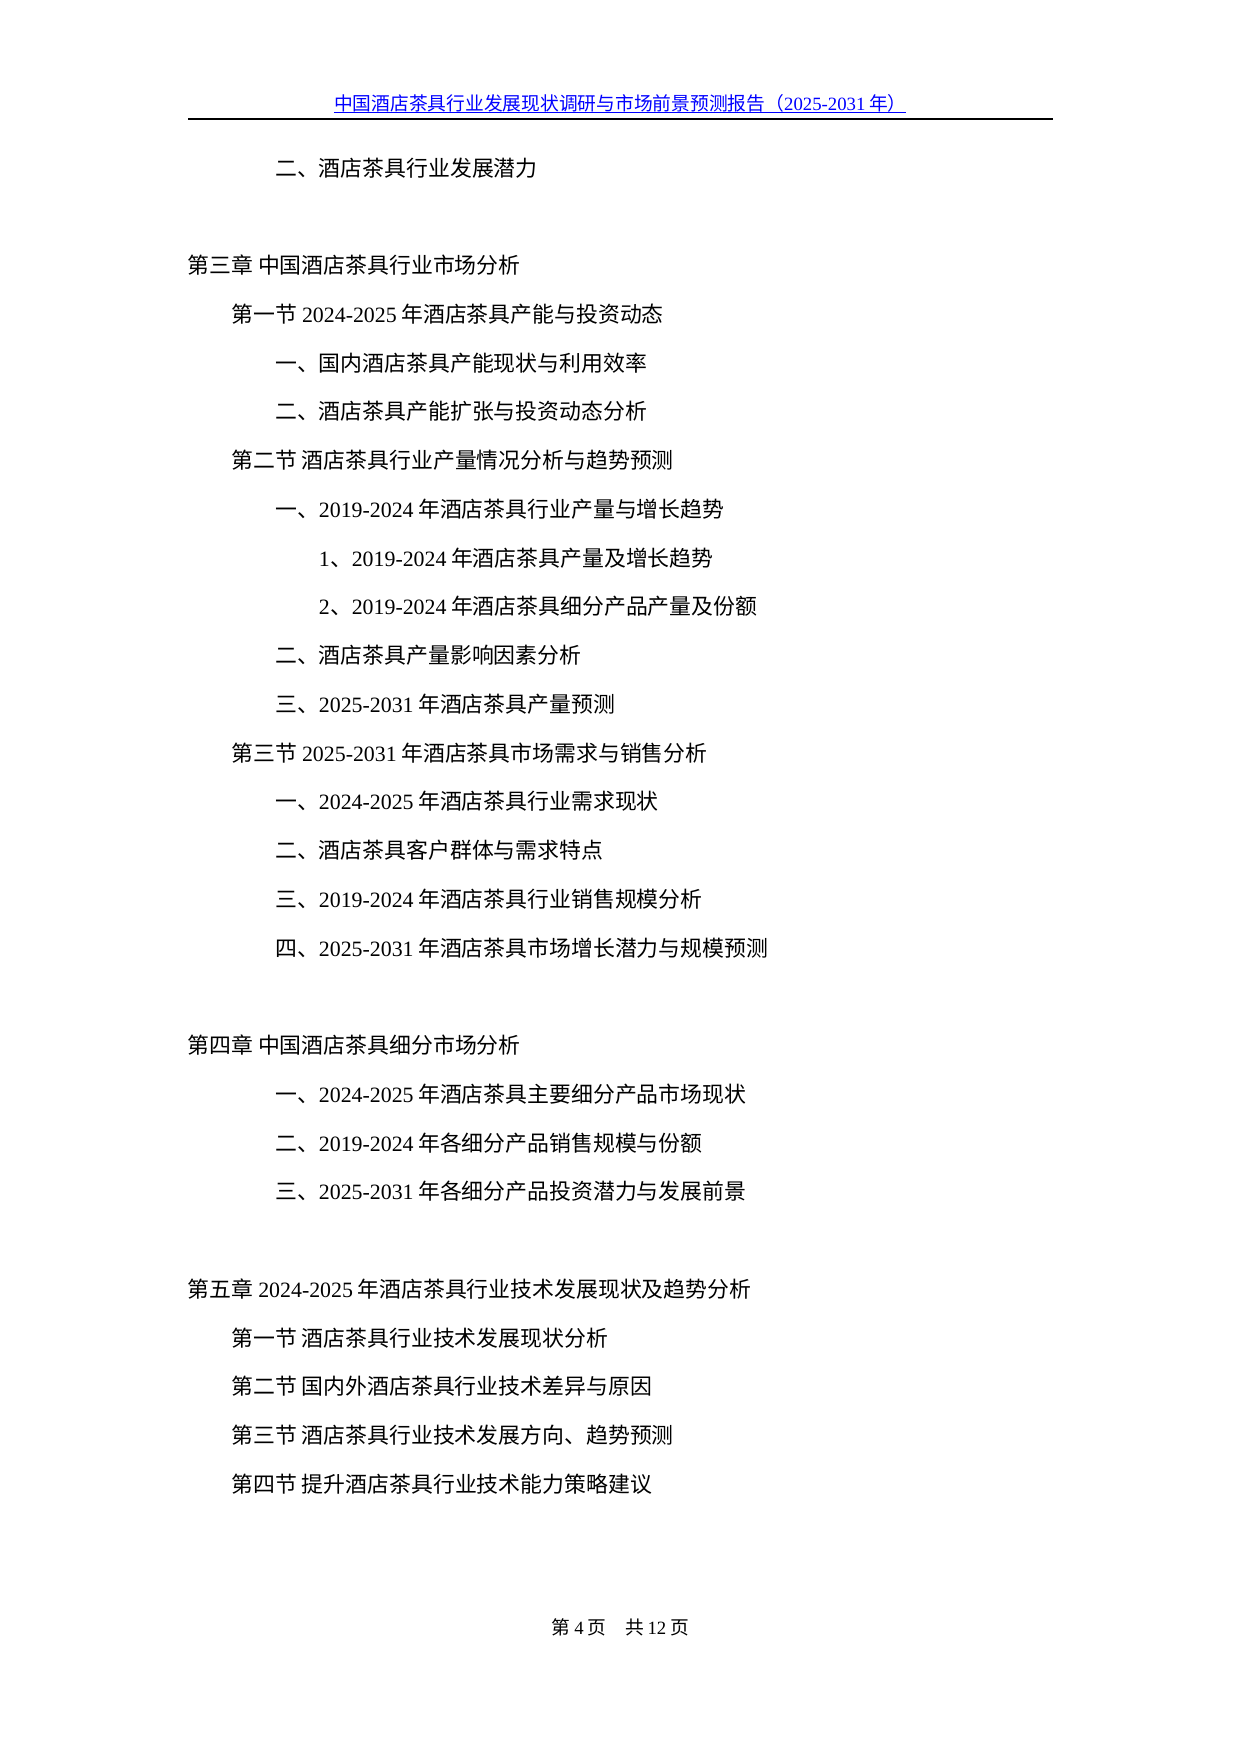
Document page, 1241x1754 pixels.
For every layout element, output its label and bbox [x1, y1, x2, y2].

text [187, 150, 1053, 1499]
